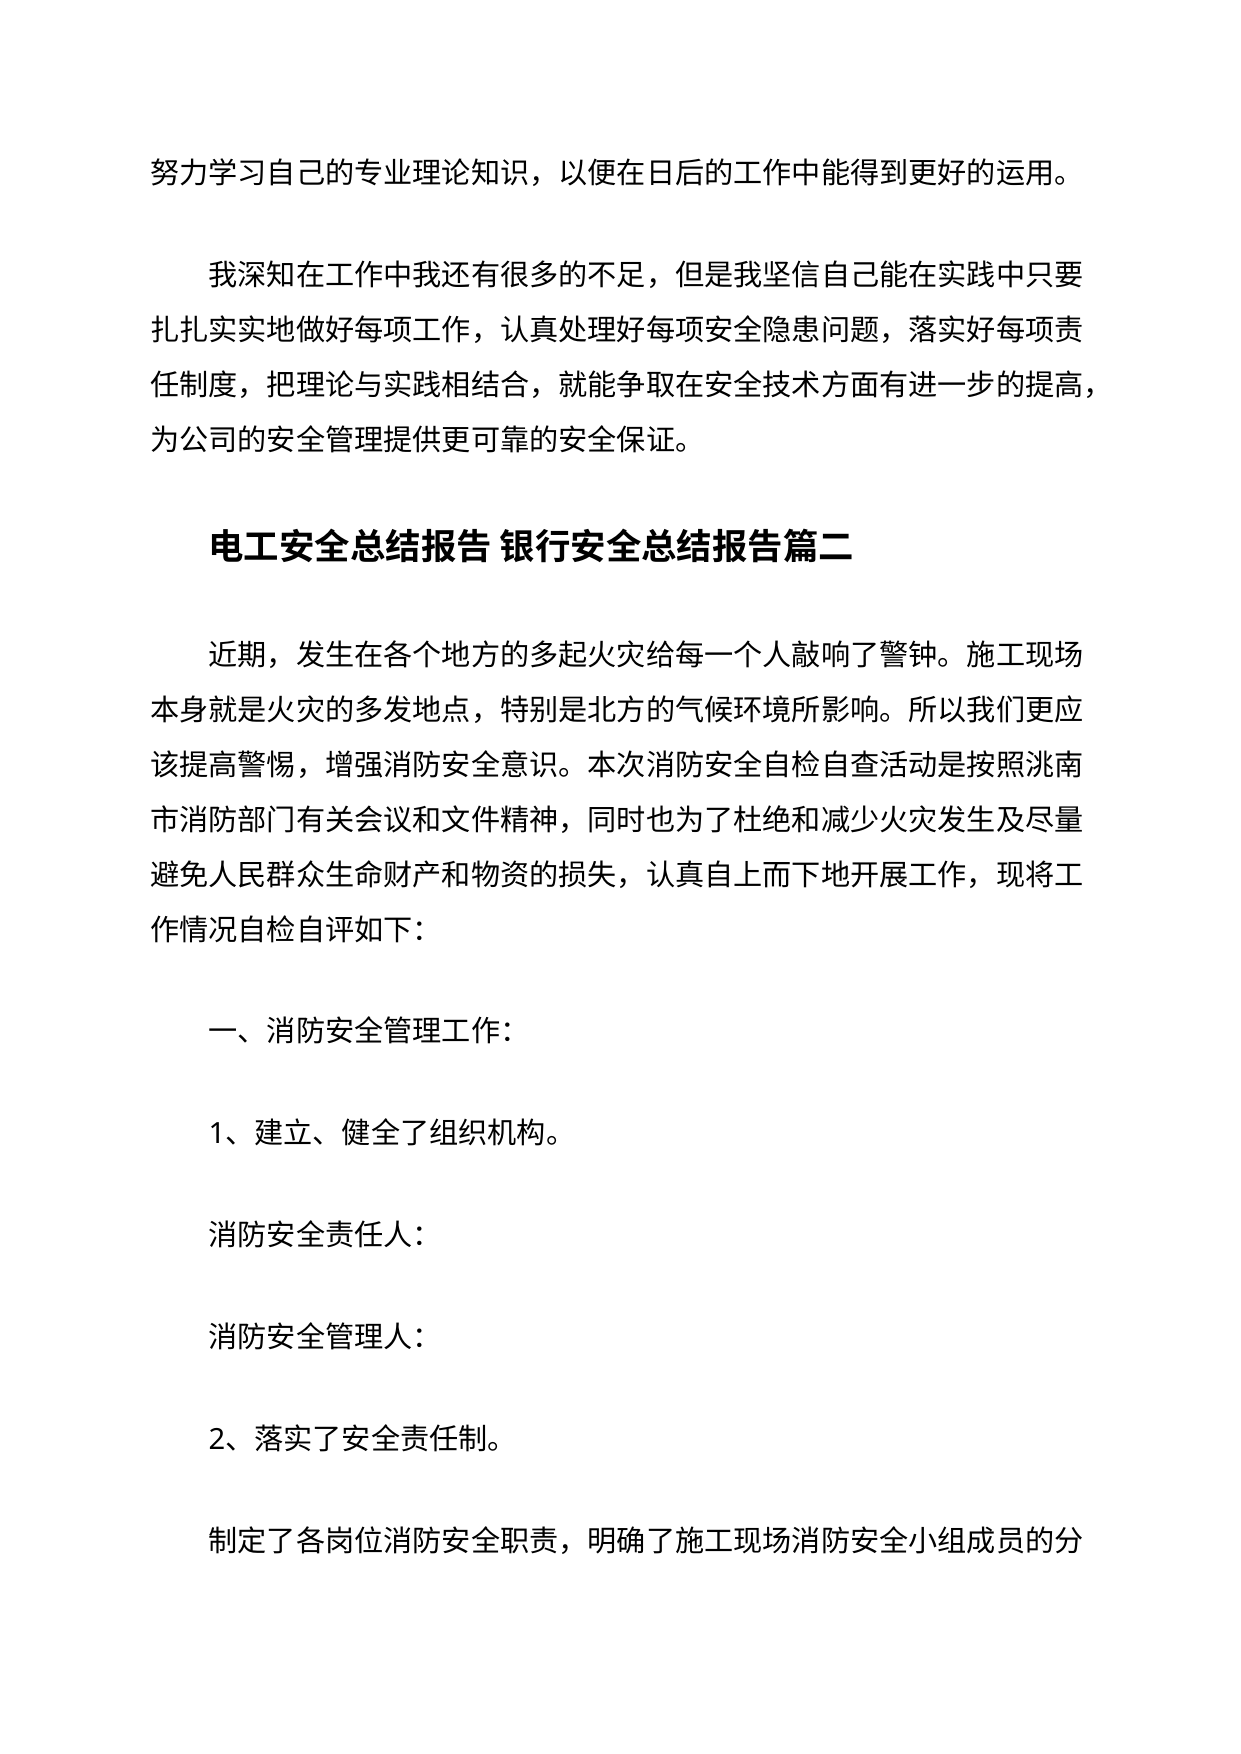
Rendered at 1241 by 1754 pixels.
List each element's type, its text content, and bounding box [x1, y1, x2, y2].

text 消防安全责任人： [150, 1212, 1090, 1254]
text 电工安全总结报告 银行安全总结报告篇二 [150, 518, 1090, 569]
text 1、建立、健全了组织机构。 [150, 1110, 1090, 1152]
text 2、落实了安全责任制。 [150, 1415, 1090, 1458]
text 消防安全管理人： [150, 1313, 1090, 1356]
text 近期，发生在各个地方的多起火灾给每一个人敲响了警钟。施工现场本身就是火灾的多发地点，特别是北方的气候环境所影响。所以我们更应该提高警惕，增强消防安全意识。本次消防安全自检自查活动是按照洮南市消防部门有关会议和文件精神，同时也为了杜绝和减少火灾发生及尽量避免人民群众生命财产和物资的损失，认真自上而下地开展工作，现将工作情况自检自评如下： [150, 632, 1090, 948]
text 一、消防安全管理工作： [150, 1008, 1090, 1050]
text 我深知在工作中我还有很多的不足，但是我坚信自己能在实践中只要扎扎实实地做好每项工作，认真处理好每项安全隐患问题，落实好每项责任制度，把理论与实践相结合，就能争取在安全技术方面有进一步的提高，为公司的安全管理提供更可靠的安全保证。 [150, 252, 1090, 459]
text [150, 150, 1090, 192]
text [150, 1517, 1090, 1559]
